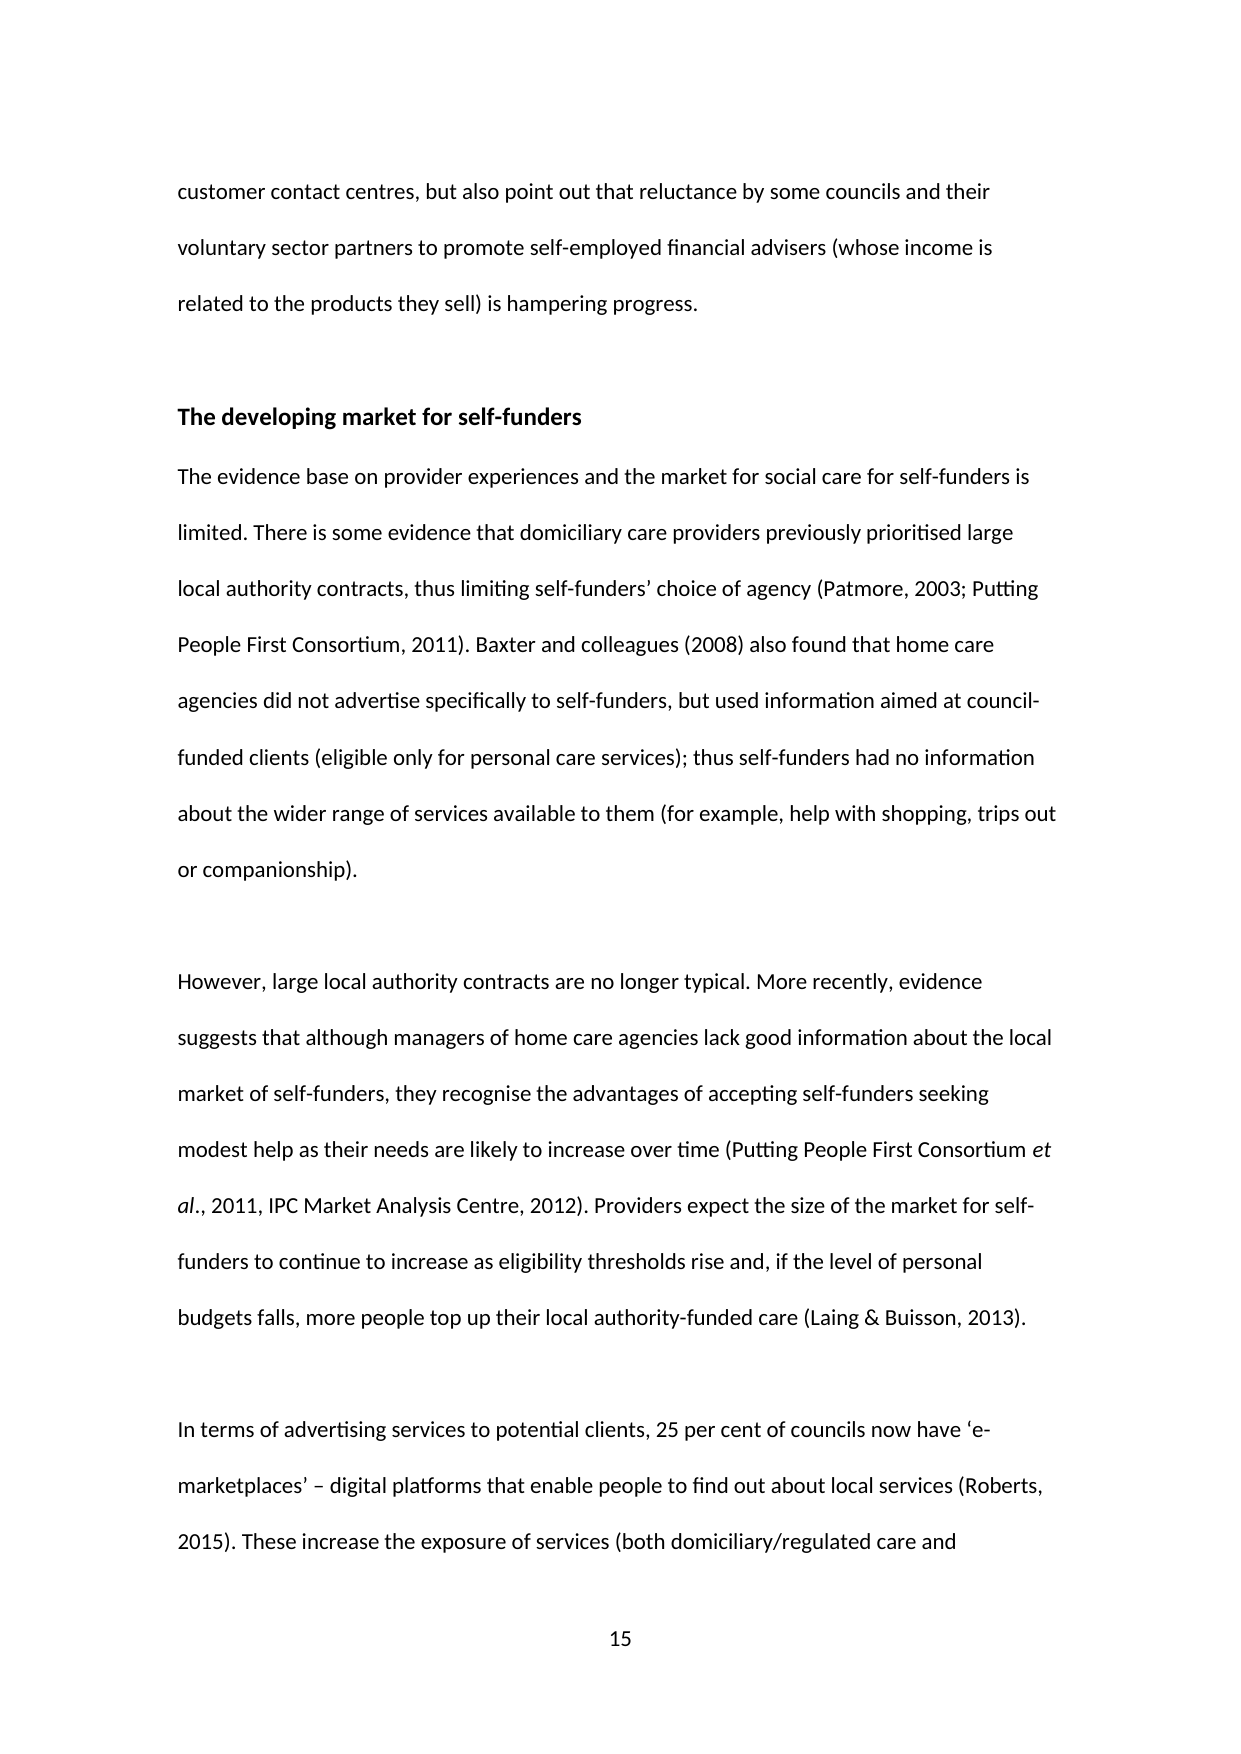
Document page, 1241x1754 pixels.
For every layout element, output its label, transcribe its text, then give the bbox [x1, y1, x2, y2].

subtitle The developing market for self-funders [177, 401, 1063, 432]
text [177, 1415, 1063, 1555]
text However, large local authority contracts are no longer typical. More recently, evidence suggests that although managers of home care agencies lack good information about the local market of self-funders, they recognise the advantages of accepting self-funders seeking modest help as their needs are likely to increase over time (Putting People First Consortium et al., 2011, IPC Market Analysis Centre, 2012). Providers expect the size of the market for self-funders to continue to increase as eligibility thresholds rise and, if the level of personal budgets falls, more people top up their local authority-funded care (Laing & Buisson, 2013). [177, 967, 1063, 1331]
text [177, 177, 1063, 317]
text The evidence base on provider experiences and the market for social care for self-funders is limited. There is some evidence that domiciliary care providers previously prioritised large local authority contracts, thus limiting self-funders’ choice of agency (Patmore, 2003; Putting People First Consortium, 2011). Baxter and colleagues (2008) also found that home care agencies did not advertise specifically to self-funders, but used information aimed at council-funded clients (eligible only for personal care services); thus self-funders had no information about the wider range of services available to them (for example, help with shopping, trips out or companionship). [177, 462, 1063, 883]
